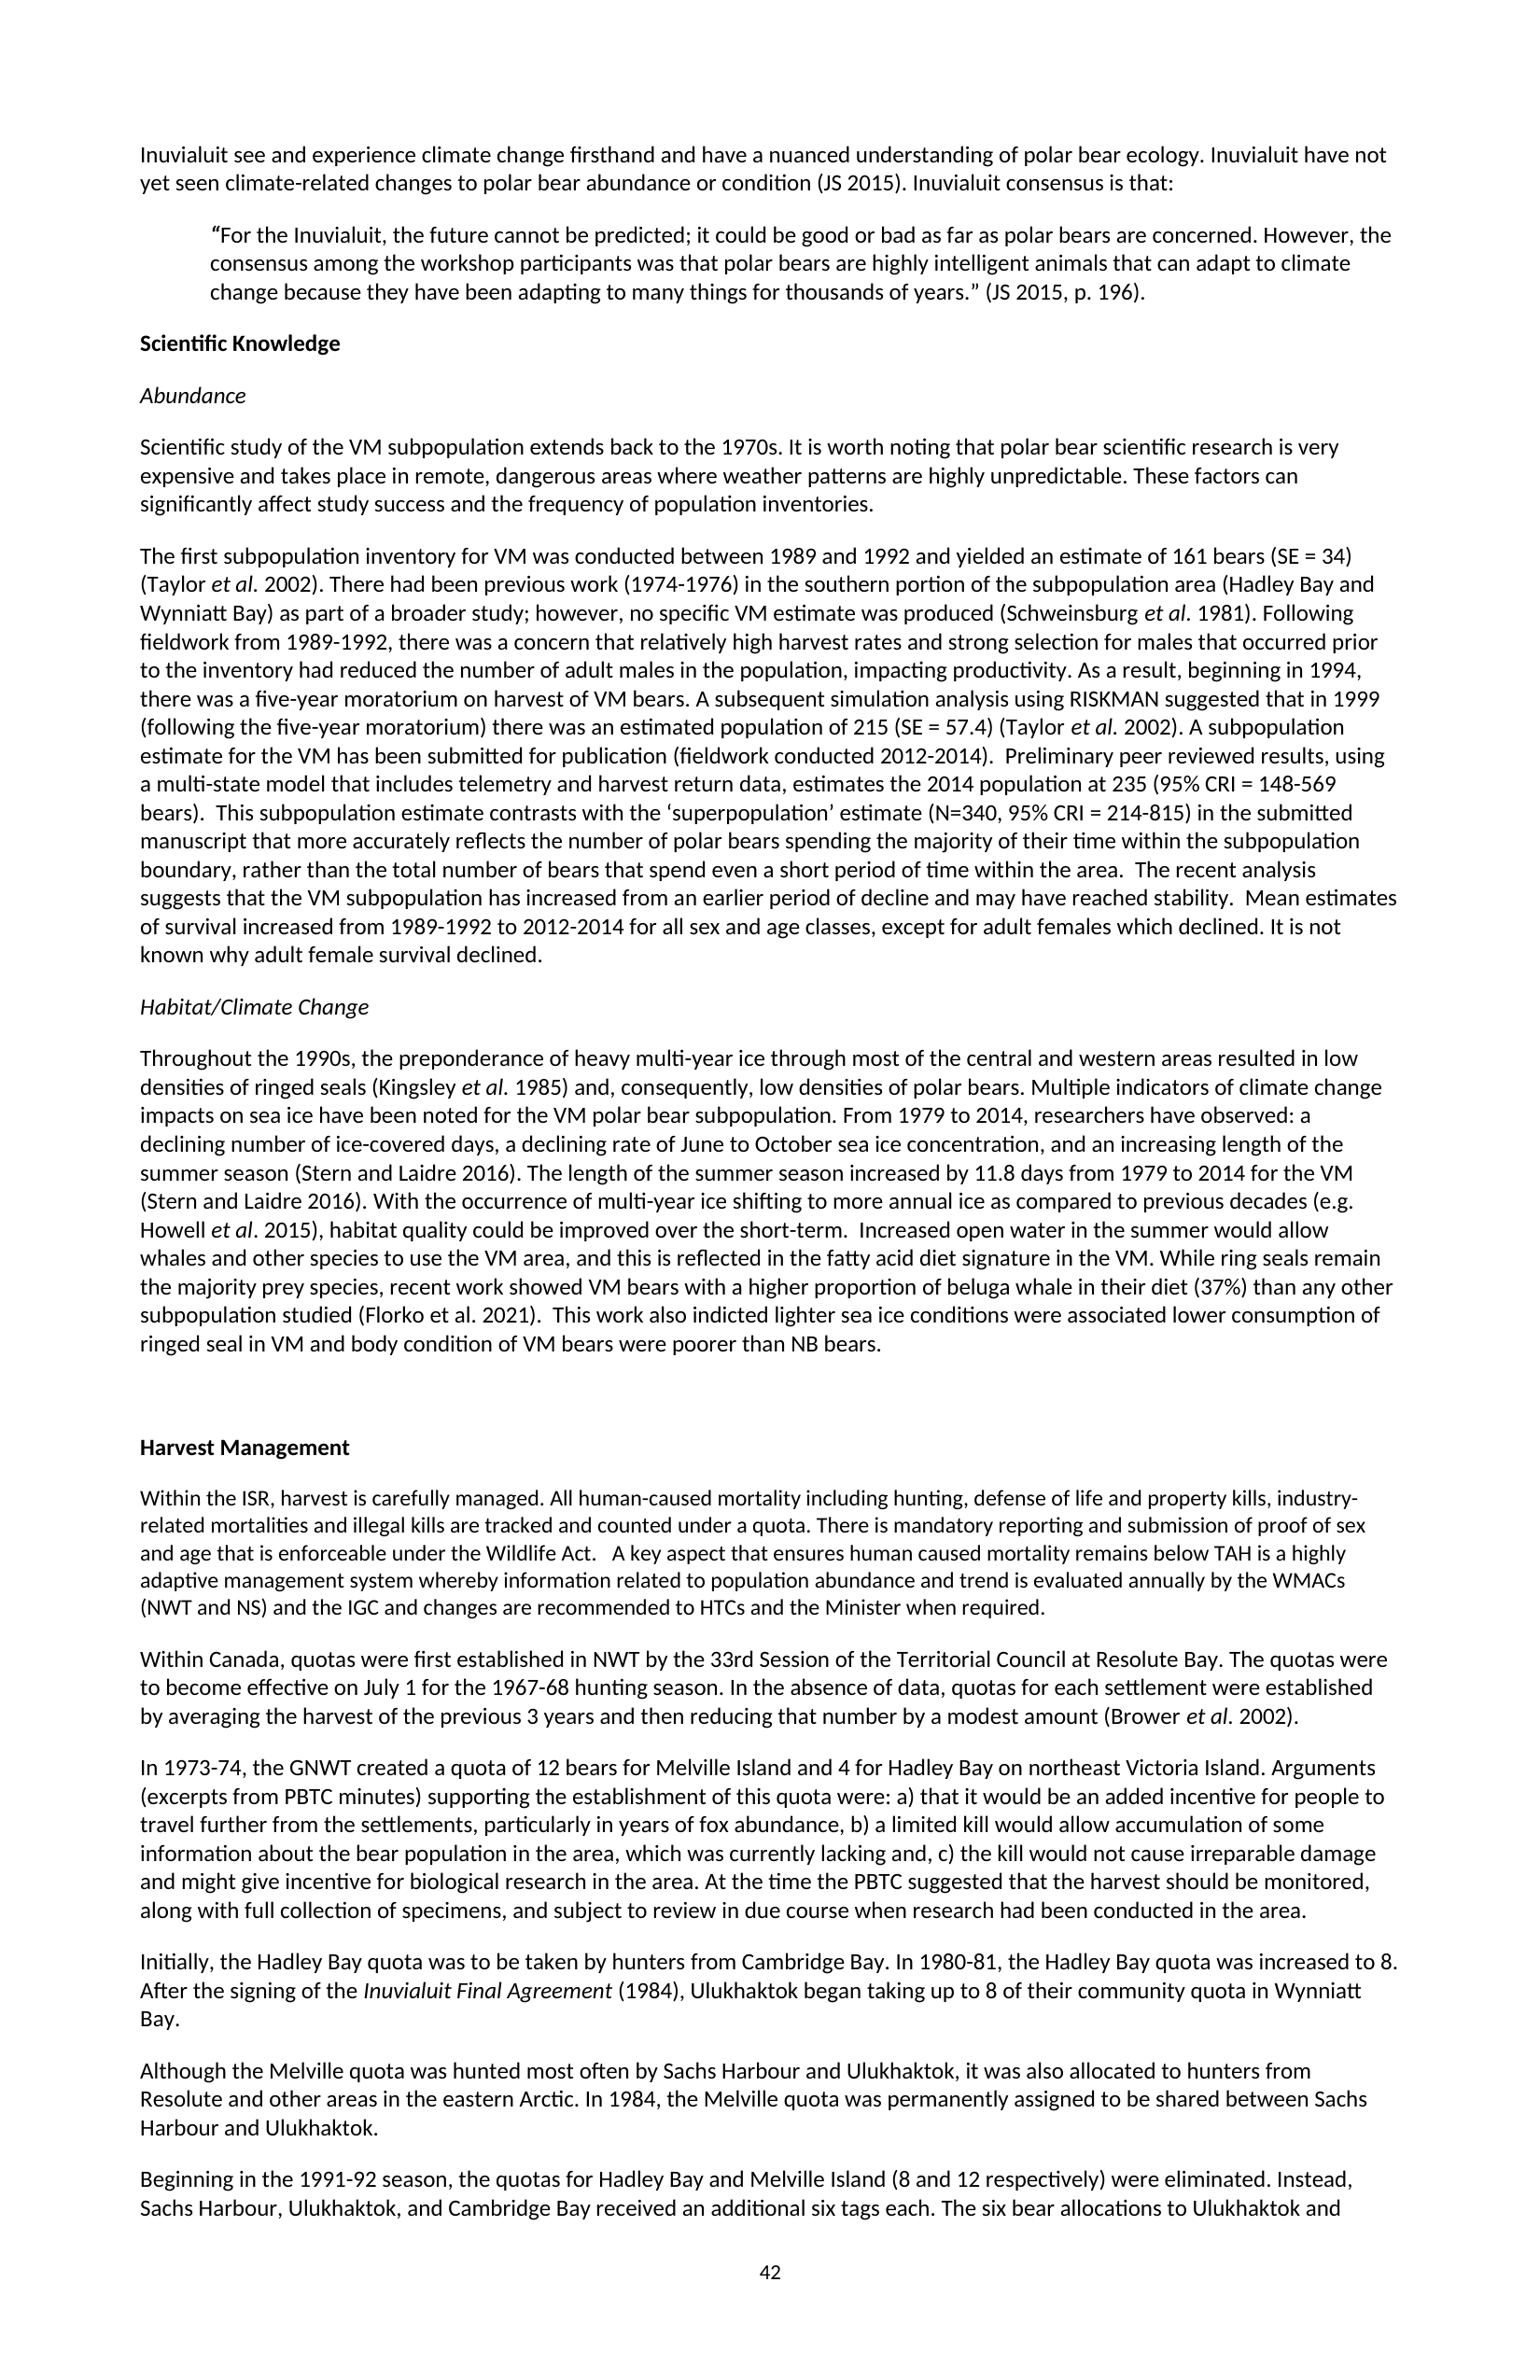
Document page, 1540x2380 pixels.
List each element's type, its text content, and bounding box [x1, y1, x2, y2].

text Scientific Knowledge [140, 329, 1400, 357]
text Initially, the Hadley Bay quota was to be taken by hunters from Cambridge Bay. In 1980-81, the Hadley Bay quota was increased to 8. After the signing of the Inuvialuit Final Agreement (1984), Ulukhaktok began taking up to 8 of their community quota in Wynniatt Bay. [140, 1947, 1400, 2033]
text “For the Inuvialuit, the future cannot be predicted; it could be good or bad as far as polar bears are concerned. However, the consensus among the workshop participants was that polar bears are highly intelligent animals that can adapt to climate change because they have been adapting to many things for thousands of years.” (JS 2015, p. 196). [210, 220, 1400, 306]
text Inuvialuit see and experience climate change firsthand and have a nuanced understanding of polar bear ecology. Inuvialuit have not yet seen climate-related changes to polar bear abundance or condition (JS 2015). Inuvialuit consensus is that: [140, 140, 1400, 197]
text Within the ISR, harvest is carefully managed. All human-caused mortality including hunting, defense of life and property kills, industry-related mortalities and illegal kills are tracked and counted under a quota. There is mandatory reporting and submission of proof of sex and age that is enforceable under the Wildlife Act. A key aspect that ensures human caused mortality remains below TAH is a highly adaptive management system whereby information related to population abundance and trend is evaluated annually by the WMACs (NWT and NS) and the IGC and changes are recommended to HTCs and the Minister when required. [140, 1484, 1400, 1621]
text Habitat/Climate Change [140, 992, 1400, 1020]
text Harvest Management [140, 1433, 1400, 1461]
text In 1973-74, the GNWT created a quota of 12 bears for Melville Island and 4 for Hadley Bay on northeast Victoria Island. Arguments (excerpts from PBTC minutes) supporting the establishment of this quota were: a) that it would be an added incentive for people to travel further from the settlements, particularly in years of fox abundance, b) a limited kill would allow accumulation of some information about the bear population in the area, which was currently lacking and, c) the kill would not cause irreparable damage and might give incentive for biological research in the area. At the time the PBTC suggested that the harvest should be monitored, along with full collection of specimens, and subject to review in due course when research had been conducted in the area. [140, 1753, 1400, 1924]
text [140, 2164, 1400, 2222]
text The first subpopulation inventory for VM was conducted between 1989 and 1992 and yielded an estimate of 161 bears (SE = 34) (Taylor et al. 2002). There had been previous work (1974-1976) in the southern portion of the subpopulation area (Hadley Bay and Wynniatt Bay) as part of a broader study; however, no specific VM estimate was produced (Schweinsburg et al. 1981). Following fieldwork from 1989-1992, there was a concern that relatively high harvest rates and strong selection for males that occurred prior to the inventory had reduced the number of adult males in the population, impacting productivity. As a result, beginning in 1994, there was a five-year moratorium on harvest of VM bears. A subsequent simulation analysis using RISKMAN suggested that in 1999 (following the five-year moratorium) there was an estimated population of 215 (SE = 57.4) (Taylor et al. 2002). A subpopulation estimate for the VM has been submitted for publication (fieldwork conducted 2012-2014). Preliminary peer reviewed results, using a multi-state model that includes telemetry and harvest return data, estimates the 2014 population at 235 (95% CRI = 148-569 bears). This subpopulation estimate contrasts with the ‘superpopulation’ estimate (N=340, 95% CRI = 214-815) in the submitted manuscript that more accurately reflects the number of polar bears spending the majority of their time within the subpopulation boundary, rather than the total number of bears that spend even a short period of time within the area. The recent analysis suggests that the VM subpopulation has increased from an earlier period of decline and may have reached stability. Mean estimates of survival increased from 1989-1992 to 2012-2014 for all sex and age classes, except for adult females which declined. It is not known why adult female survival declined. [140, 541, 1400, 969]
text Throughout the 1990s, the preponderance of heavy multi-year ice through most of the central and western areas resulted in low densities of ringed seals (Kingsley et al. 1985) and, consequently, low densities of polar bears. Multiple indicators of climate change impacts on sea ice have been noted for the VM polar bear subpopulation. From 1979 to 2014, researchers have observed: a declining number of ice-covered days, a declining rate of June to October sea ice concentration, and an increasing length of the summer season (Stern and Laidre 2016). The length of the summer season increased by 11.8 days from 1979 to 2014 for the VM (Stern and Laidre 2016). With the occurrence of multi-year ice shifting to more annual ice as compared to previous decades (e.g. Howell et al. 2015), habitat quality could be improved over the short-term. Increased open water in the summer would allow whales and other species to use the VM area, and this is reflected in the fatty acid diet signature in the VM. While ring seals remain the majority prey species, recent work showed VM bears with a higher proportion of beluga whale in their diet (37%) than any other subpopulation studied (Florko et al. 2021). This work also indicted lighter sea ice conditions were associated lower consumption of ringed seal in VM and body condition of VM bears were poorer than NB bears. [140, 1043, 1400, 1357]
text Within Canada, quotas were first established in NWT by the 33rd Session of the Territorial Council at Resolute Bay. The quotas were to become effective on July 1 for the 1967-68 hunting season. In the absence of data, quotas for each settlement were established by averaging the harvest of the previous 3 years and then reducing that number by a modest amount (Brower et al. 2002). [140, 1645, 1400, 1729]
text Although the Melville quota was hunted most often by Sachs Harbour and Ulukhaktok, it was also allocated to hunters from Resolute and other areas in the eastern Arctic. In 1984, the Melville quota was permanently assigned to be shared between Sachs Harbour and Ulukhaktok. [140, 2056, 1400, 2141]
text Abundance [140, 381, 1400, 410]
text Scientific study of the VM subpopulation extends back to the 1970s. It is worth noting that polar bear scientific research is very expensive and takes place in remote, dangerous areas where weather patterns are highly unpredictable. These factors can significantly affect study success and the frequency of population inventories. [140, 433, 1400, 518]
